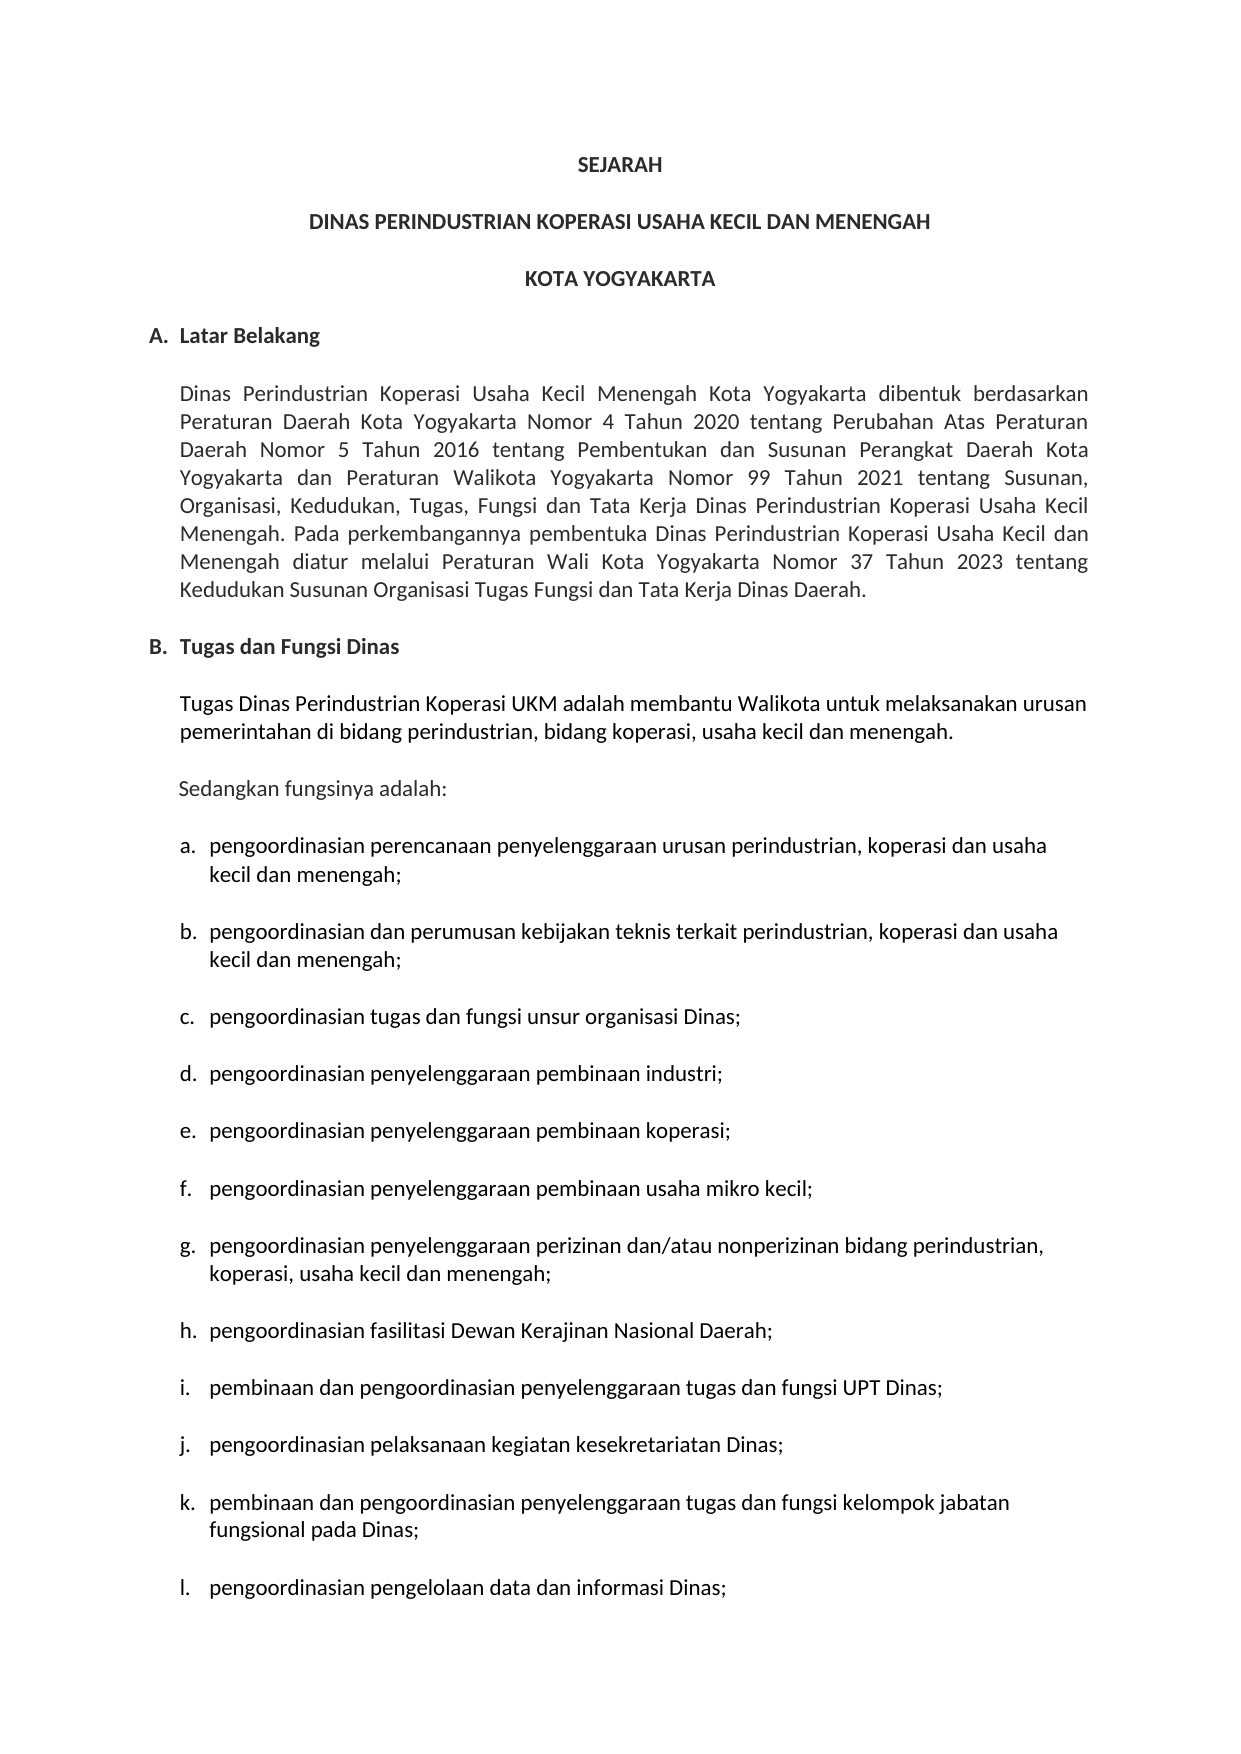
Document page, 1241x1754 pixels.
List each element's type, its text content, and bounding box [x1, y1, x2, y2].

list Tugas dan Fungsi Dinas [149, 632, 1090, 660]
list pengoordinasian pelaksanaan kegiatan kesekretariatan Dinas; [179, 1430, 1090, 1458]
text SEJARAH [150, 150, 1090, 178]
list pengoordinasian perencanaan penyelenggaraan urusan perindustrian, koperasi dan usaha kecil dan menengah; [179, 832, 1090, 888]
text KOTA YOGYAKARTA [150, 264, 1090, 292]
list pengoordinasian dan perumusan kebijakan teknis terkait perindustrian, koperasi dan usaha kecil dan menengah; [179, 917, 1090, 973]
list pengoordinasian pengelolaan data dan informasi Dinas; [179, 1573, 1090, 1601]
text Tugas Dinas Perindustrian Koperasi UKM adalah membantu Walikota untuk melaksanakan urusan pemerintahan di bidang perindustrian, bidang koperasi, usaha kecil dan menengah. [179, 689, 1090, 745]
list pengoordinasian tugas dan fungsi unsur organisasi Dinas; [179, 1002, 1090, 1030]
text DINAS PERINDUSTRIAN KOPERASI USAHA KECIL DAN MENENGAH [150, 207, 1090, 235]
list pengoordinasian penyelenggaraan pembinaan usaha mikro kecil; [179, 1174, 1090, 1202]
text Dinas Perindustrian Koperasi Usaha Kecil Menengah Kota Yogyakarta dibentuk berdasarkan Peraturan Daerah Kota Yogyakarta Nomor 4 Tahun 2020 tentang Perubahan Atas Peraturan Daerah Nomor 5 Tahun 2016 tentang Pembentukan dan Susunan Perangkat Daerah Kota Yogyakarta dan Peraturan Walikota Yogyakarta Nomor 99 Tahun 2021 tentang Susunan, Organisasi, Kedudukan, Tugas, Fungsi dan Tata Kerja Dinas Perindustrian Koperasi Usaha Kecil Menengah. Pada perkembangannya pembentuka Dinas Perindustrian Koperasi Usaha Kecil dan Menengah diatur melalui Peraturan Wali Kota Yogyakarta Nomor 37 Tahun 2023 tentang Kedudukan Susunan Organisasi Tugas Fungsi dan Tata Kerja Dinas Daerah. [179, 379, 1090, 603]
list pembinaan dan pengoordinasian penyelenggaraan tugas dan fungsi kelompok jabatan fungsional pada Dinas; [179, 1488, 1090, 1544]
list pembinaan dan pengoordinasian penyelenggaraan tugas dan fungsi UPT Dinas; [179, 1373, 1090, 1401]
list Latar Belakang [149, 322, 1090, 349]
list pengoordinasian penyelenggaraan perizinan dan/atau nonperizinan bidang perindustrian, koperasi, usaha kecil dan menengah; [179, 1231, 1090, 1287]
list pengoordinasian fasilitasi Dewan Kerajinan Nasional Daerah; [179, 1316, 1090, 1344]
text Sedangkan fungsinya adalah: [178, 774, 1090, 802]
list pengoordinasian penyelenggaraan pembinaan koperasi; [179, 1116, 1090, 1144]
list pengoordinasian penyelenggaraan pembinaan industri; [179, 1059, 1090, 1087]
